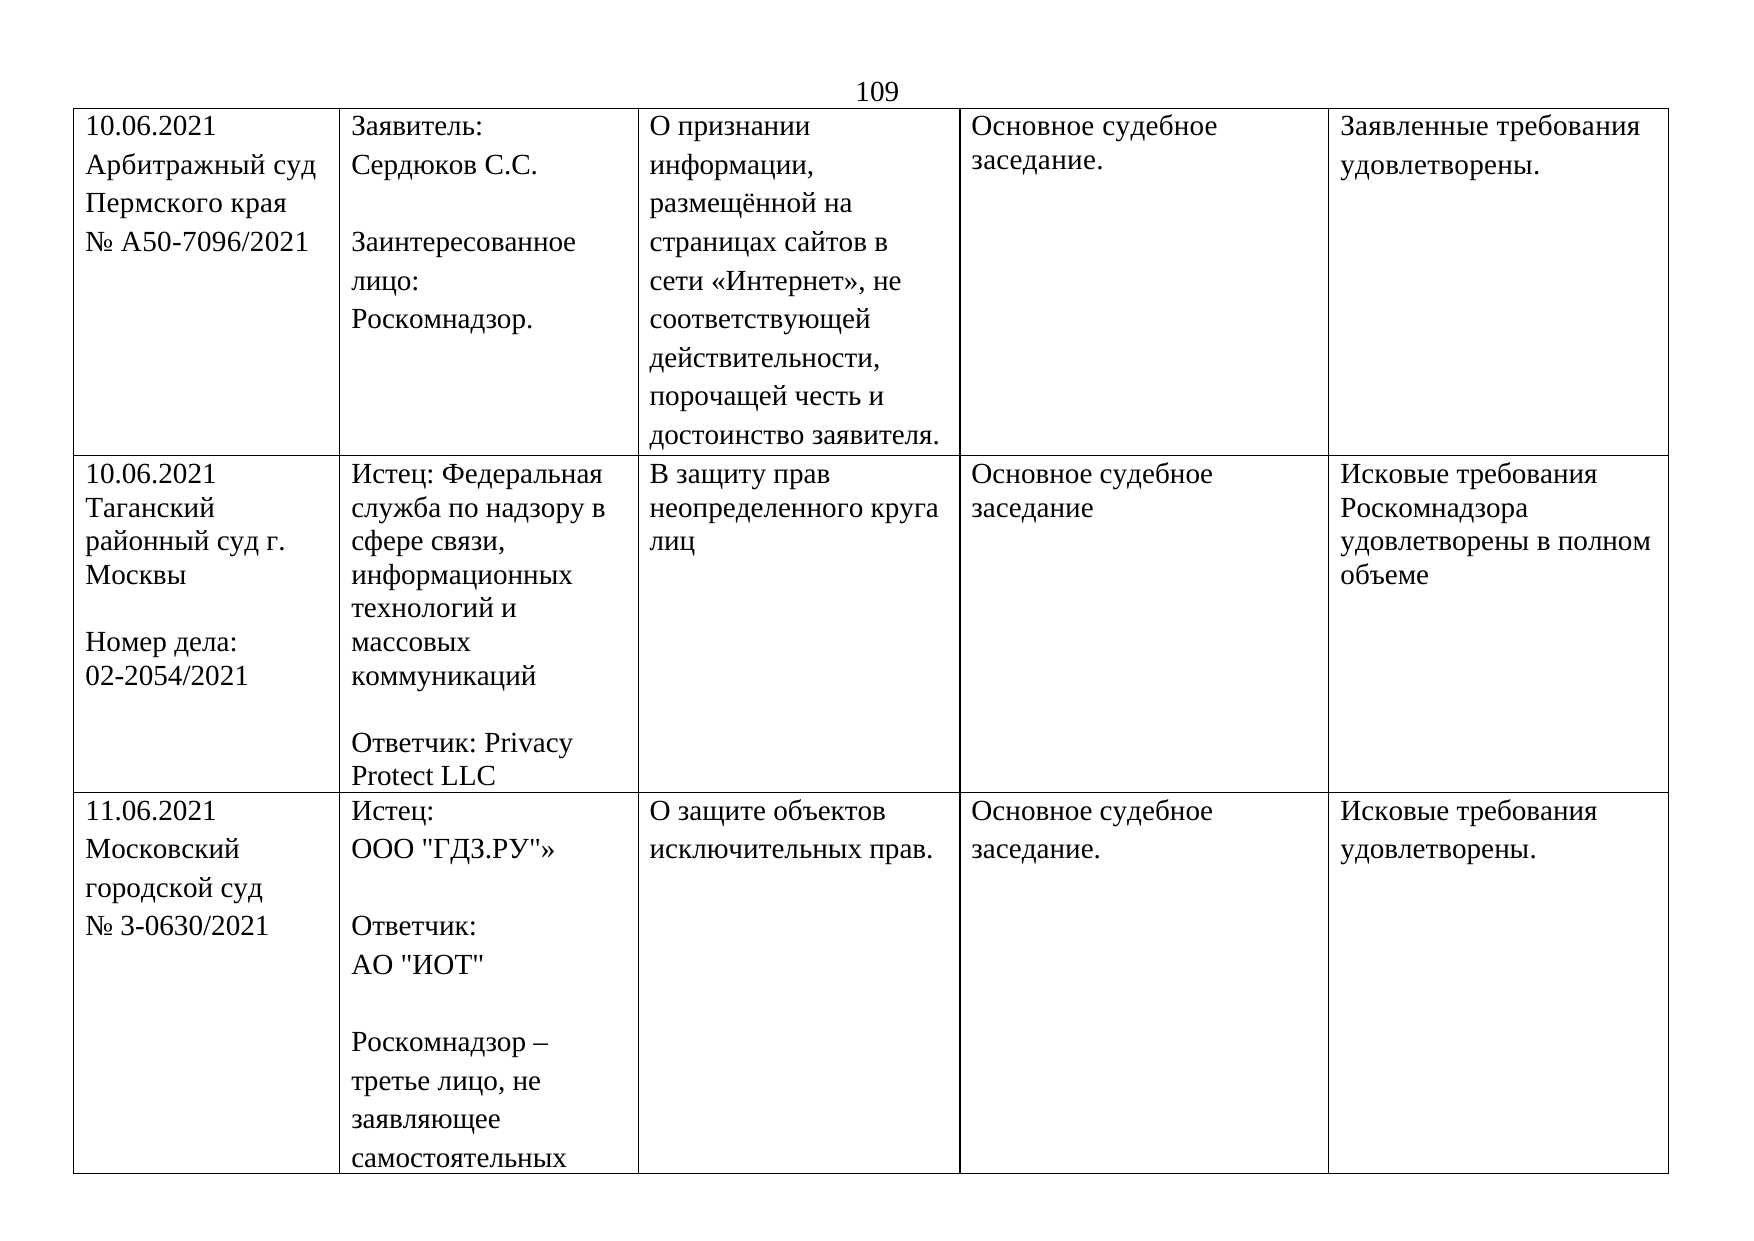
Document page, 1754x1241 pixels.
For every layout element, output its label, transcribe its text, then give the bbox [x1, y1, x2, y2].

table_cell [639, 793, 959, 1173]
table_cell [961, 793, 1328, 1173]
table_cell Истец: Федеральная служба по надзору в сфере связи, информационных технологий и массовых коммуникаций Ответчик: Privacy Protect LLC [340, 456, 638, 792]
table_cell 10.06.2021 Арбитражный суд Пермского края № А50-7096/2021 [74, 109, 339, 455]
table_cell О признании информации, размещённой на страницах сайтов в сети «Интернет», не соответствующей действительности, порочащей честь и достоинство заявителя. [639, 109, 959, 455]
table_cell Исковые требования Роскомнадзора удовлетворены в полном объеме [1329, 456, 1668, 792]
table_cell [340, 793, 638, 1173]
table_cell Заявленные требования удовлетворены. [1329, 109, 1668, 455]
table_cell Заявитель: Сердюков С.С. Заинтересованное лицо: Роскомнадзор. [340, 109, 638, 455]
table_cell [961, 109, 1328, 455]
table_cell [1329, 793, 1668, 1173]
table_cell 10.06.2021 Таганский районный суд г. Москвы Номер дела: 02-2054/2021 [74, 456, 339, 792]
table_cell Основное судебное заседание [961, 456, 1328, 792]
table_cell В защиту прав неопределенного круга лиц [639, 456, 959, 792]
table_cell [74, 793, 339, 1173]
